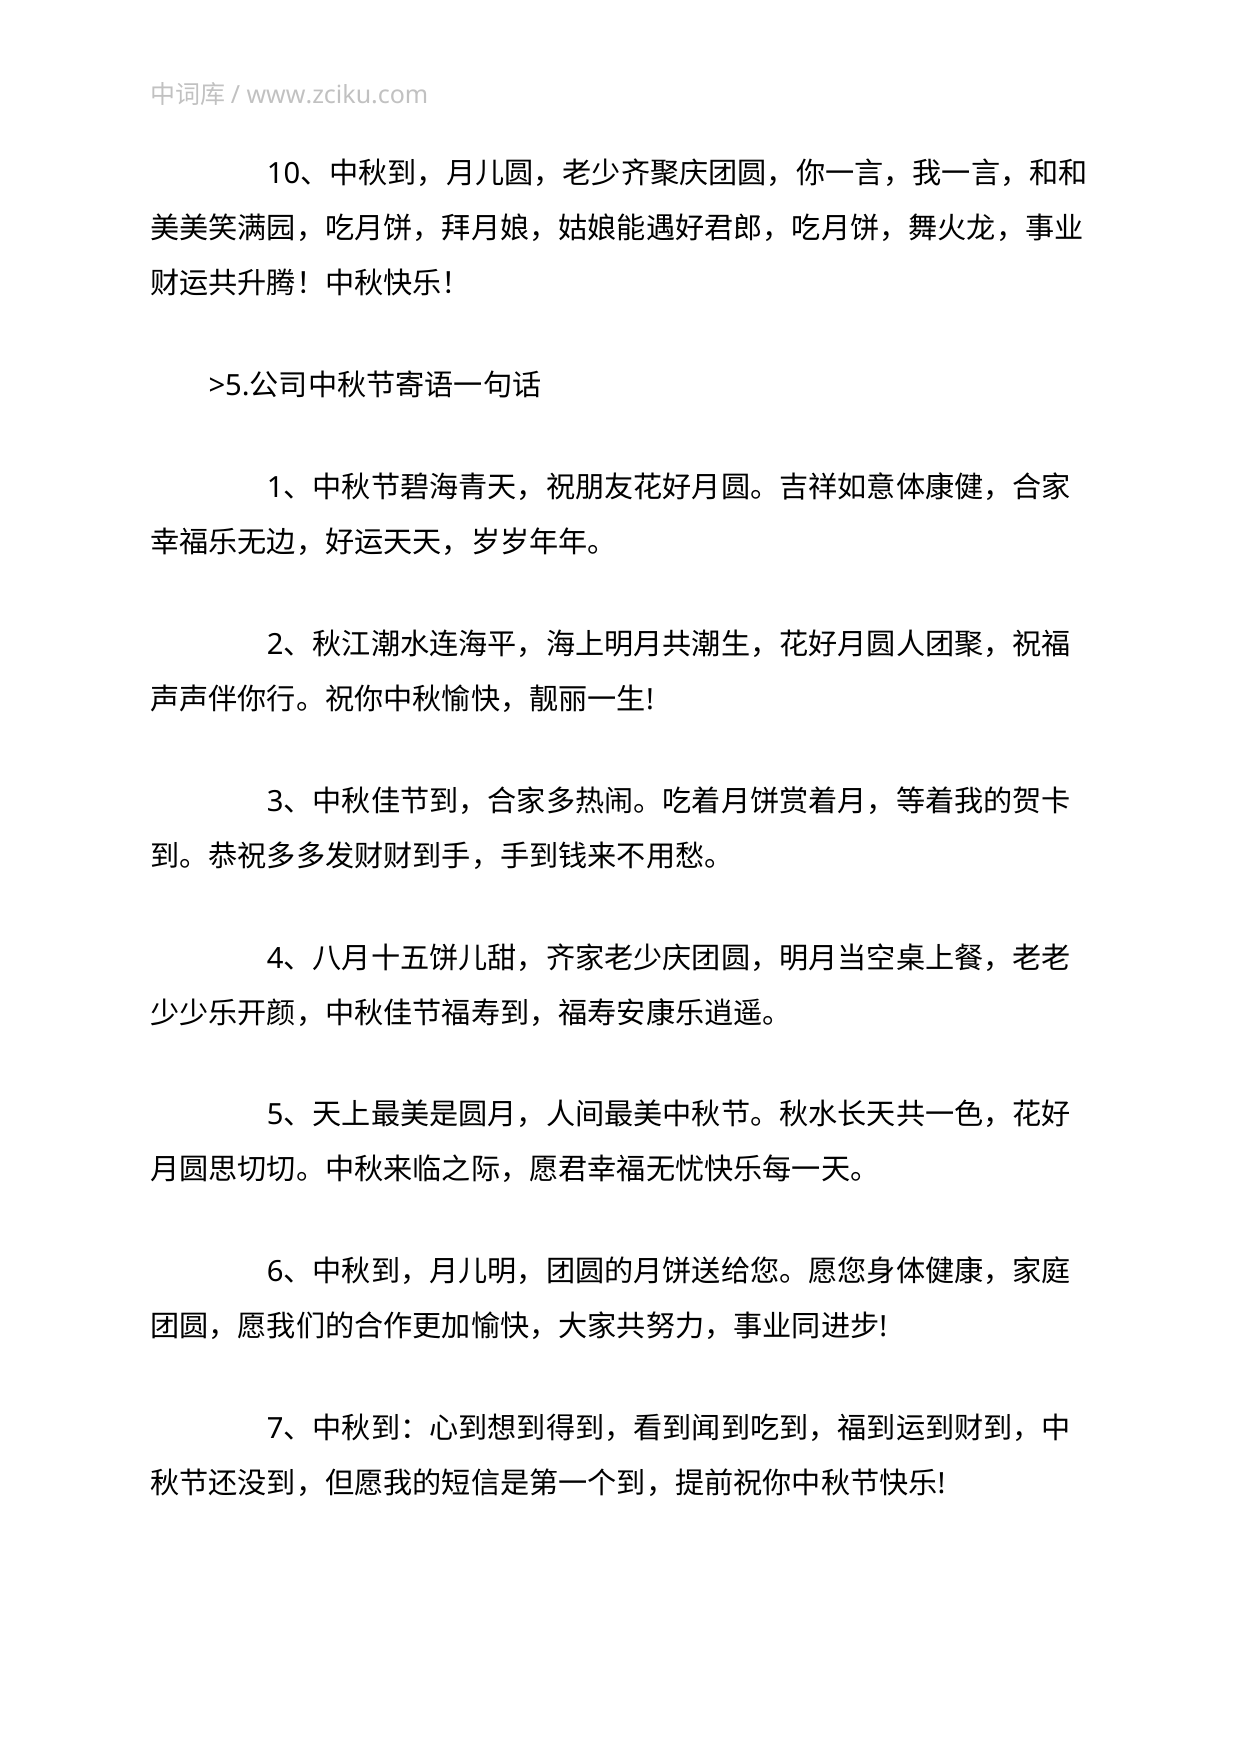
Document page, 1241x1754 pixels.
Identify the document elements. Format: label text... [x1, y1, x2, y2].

text 5、天上最美是圆月，人间最美中秋节。秋水长天共一色，花好月圆思切切。中秋来临之际，愿君幸福无忧快乐每一天。 [150, 1091, 1090, 1188]
text >5.公司中秋节寄语一句话 [150, 362, 1090, 404]
text 6、中秋到，月儿明，团圆的月饼送给您。愿您身体健康，家庭团圆，愿我们的合作更加愉快，大家共努力，事业同进步! [150, 1248, 1090, 1345]
text 3、中秋佳节到，合家多热闹。吃着月饼赏着月，等着我的贺卡到。恭祝多多发财财到手，手到钱来不用愁。 [150, 777, 1090, 875]
text 1、中秋节碧海青天，祝朋友花好月圆。吉祥如意体康健，合家幸福乐无边，好运天天，岁岁年年。 [150, 464, 1090, 561]
text 2、秋江潮水连海平，海上明月共潮生，花好月圆人团聚，祝福声声伴你行。祝你中秋愉快，靓丽一生! [150, 620, 1090, 718]
text 7、中秋到：心到想到得到，看到闻到吃到，福到运到财到，中秋节还没到，但愿我的短信是第一个到，提前祝你中秋节快乐! [150, 1405, 1090, 1502]
text 4、八月十五饼儿甜，齐家老少庆团圆，明月当空桌上餐，老老少少乐开颜，中秋佳节福寿到，福寿安康乐逍遥。 [150, 934, 1090, 1031]
text 10、中秋到，月儿圆，老少齐聚庆团圆，你一言，我一言，和和美美笑满园，吃月饼，拜月娘，姑娘能遇好君郎，吃月饼，舞火龙，事业财运共升腾！中秋快乐！ [150, 150, 1090, 302]
